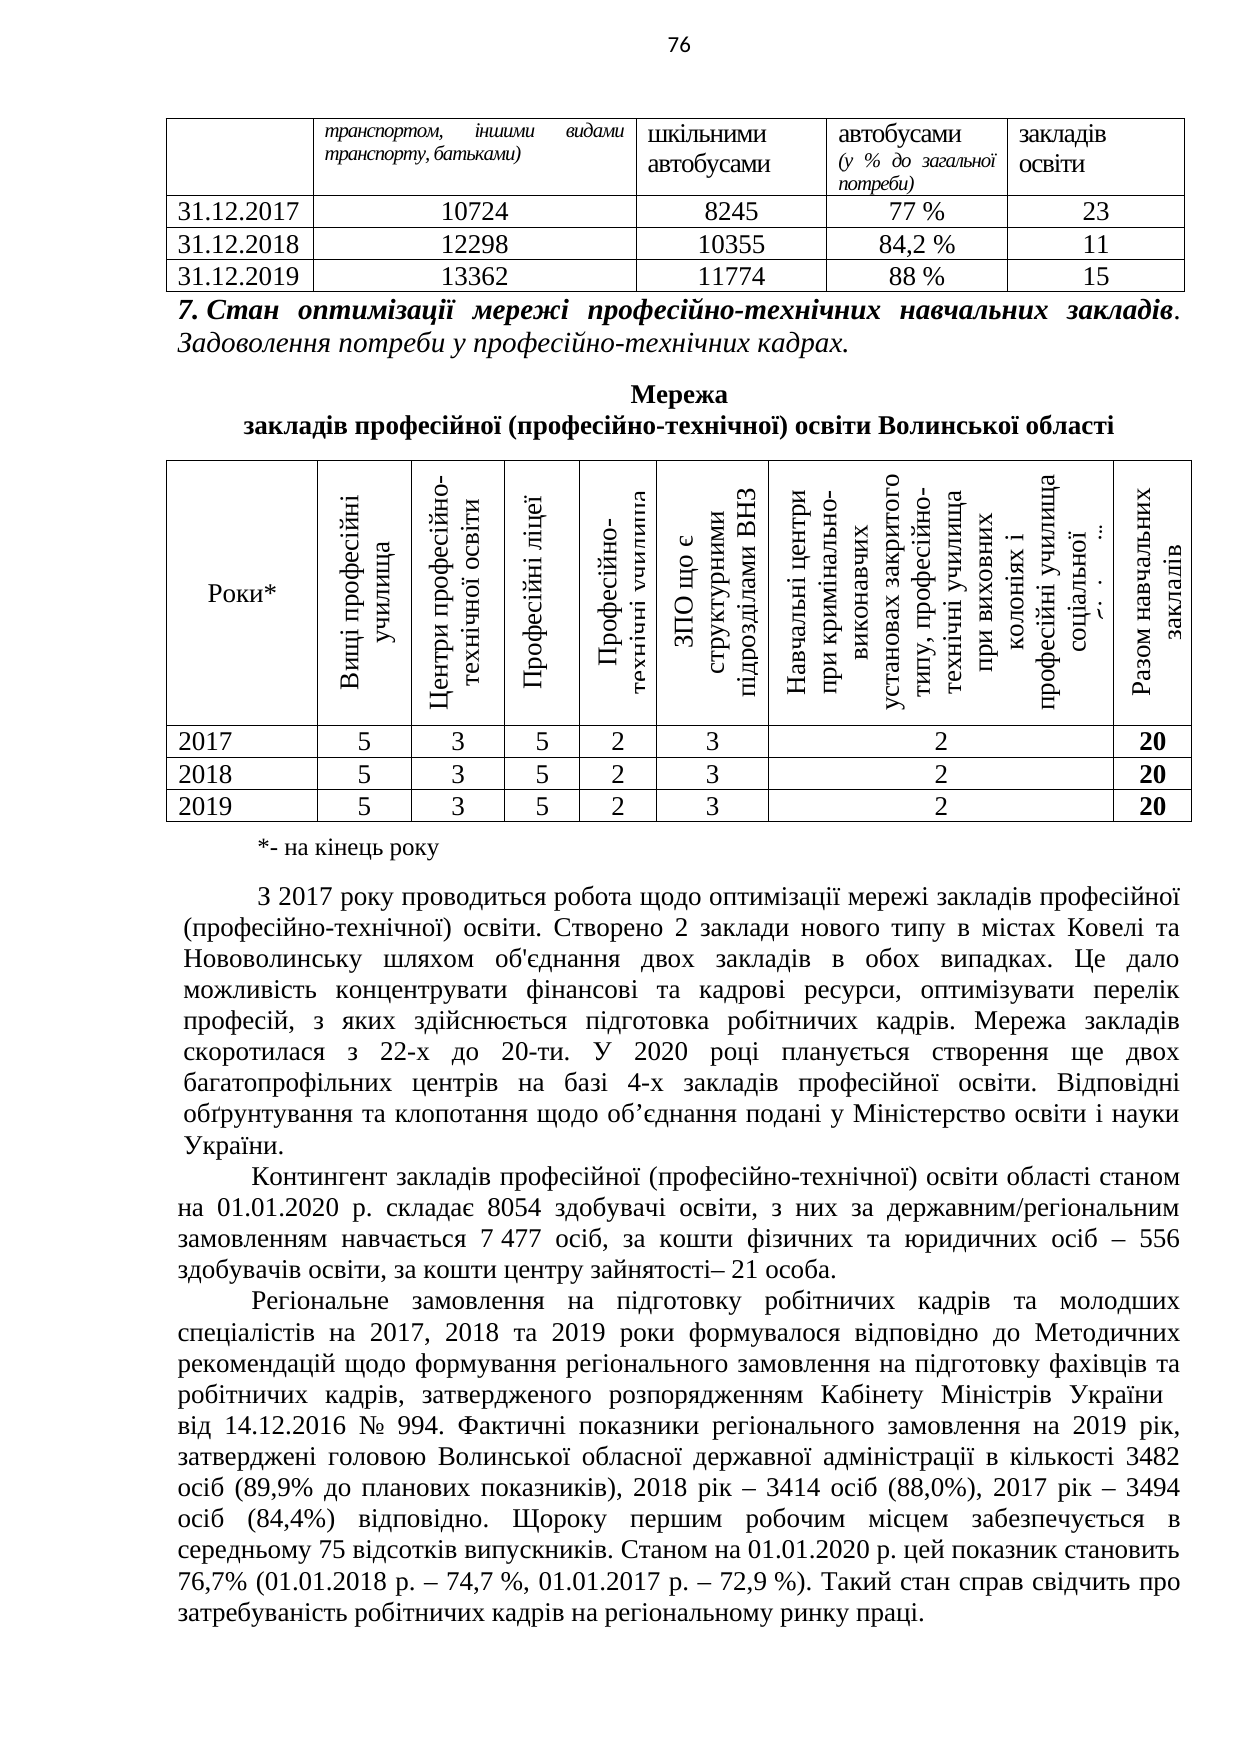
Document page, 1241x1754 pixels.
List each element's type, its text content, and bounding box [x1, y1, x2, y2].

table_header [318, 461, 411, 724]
text Контингент закладів професійної (професійно-технічної) освіти області станом на 01.01.2020 р. складає 8054 здобувачі освіти, з них за державним/регіональним замовленням навчається 7 477 осіб, за кошти фізичних та юридичних осіб – 556 здобувачів освіти, за кошти центру зайнятості– 21 особа. [177, 1160, 1181, 1284]
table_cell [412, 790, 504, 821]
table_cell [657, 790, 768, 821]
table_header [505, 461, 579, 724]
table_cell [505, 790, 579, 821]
text З 2017 року проводиться робота щодо оптимізації мережі закладів професійної (професійно-технічної) освіти. Створено 2 заклади нового типу в містах Ковелі та Нововолинську шляхом об'єднання двох закладів в обох випадках. Це дало можливість концентрувати фінансові та кадрові ресурси, оптимізувати перелік професій, з яких здійснюється підготовка робітничих кадрів. Мережа закладів скоротилася з 22-х до 20-ти. У 2020 році планується створення ще двох багатопрофільних центрів на базі 4-х закладів професійної освіти. Відповідні обґрунтування та клопотання щодо об’єднання подані у Міністерство освіти і науки України. [183, 879, 1181, 1160]
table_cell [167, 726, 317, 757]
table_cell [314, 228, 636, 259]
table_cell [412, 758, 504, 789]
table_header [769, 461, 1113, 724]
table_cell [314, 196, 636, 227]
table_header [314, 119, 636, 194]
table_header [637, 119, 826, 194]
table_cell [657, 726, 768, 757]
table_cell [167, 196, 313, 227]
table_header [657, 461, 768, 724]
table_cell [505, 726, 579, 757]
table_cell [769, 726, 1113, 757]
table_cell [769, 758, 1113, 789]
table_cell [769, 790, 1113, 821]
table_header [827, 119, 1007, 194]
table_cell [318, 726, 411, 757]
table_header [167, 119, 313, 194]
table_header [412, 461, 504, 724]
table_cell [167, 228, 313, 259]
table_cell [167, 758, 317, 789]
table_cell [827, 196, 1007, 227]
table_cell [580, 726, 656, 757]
list *- на кінець року [183, 832, 1181, 860]
text Регіональне замовлення на підготовку робітничих кадрів та молодших спеціалістів на 2017, 2018 та 2019 роки формувалося відповідно до Методичних рекомендацій щодо формування регіонального замовлення на підготовку фахівців та робітничих кадрів, затвердженого розпорядженням Кабінету Міністрів України від 14.12.2016 № 994. Фактичні показники регіонального замовлення на 2019 рік, затверджені головою Волинської обласної державної адміністрації в кількості 3482 осіб (89,9% до планових показників), 2018 рік – 3414 осіб (88,0%), 2017 рік – 3494 осіб (84,4%) відповідно. Щороку першим робочим місцем забезпечується в середньому 75 відсотків випускників. Станом на 01.01.2020 р. цей показник становить 76,7% (01.01.2018 р. – 74,7 %, 01.01.2017 р. – 72,9 %). Такий стан справ свідчить про затребуваність робітничих кадрів на регіональному ринку праці. [177, 1284, 1181, 1627]
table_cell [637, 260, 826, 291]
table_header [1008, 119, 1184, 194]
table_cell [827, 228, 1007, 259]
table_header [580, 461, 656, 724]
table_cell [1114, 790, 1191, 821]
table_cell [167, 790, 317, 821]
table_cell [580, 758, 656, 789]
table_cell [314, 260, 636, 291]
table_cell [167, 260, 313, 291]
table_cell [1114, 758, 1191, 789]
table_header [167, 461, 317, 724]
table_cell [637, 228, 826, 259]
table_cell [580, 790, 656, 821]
text 7. Стан оптимізації мережі професійно-технічних навчальних закладів. Задоволення потреби у професійно-технічних кадрах. [177, 292, 1181, 359]
text Мережа [177, 378, 1181, 409]
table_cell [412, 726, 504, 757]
text закладів професійної (професійно-технічної) освіти Волинської області [177, 409, 1181, 441]
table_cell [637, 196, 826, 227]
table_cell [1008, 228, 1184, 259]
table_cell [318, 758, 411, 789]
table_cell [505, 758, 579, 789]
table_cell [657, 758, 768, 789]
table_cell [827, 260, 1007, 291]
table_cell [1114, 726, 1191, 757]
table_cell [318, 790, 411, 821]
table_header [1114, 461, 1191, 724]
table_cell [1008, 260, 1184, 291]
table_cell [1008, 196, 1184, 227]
